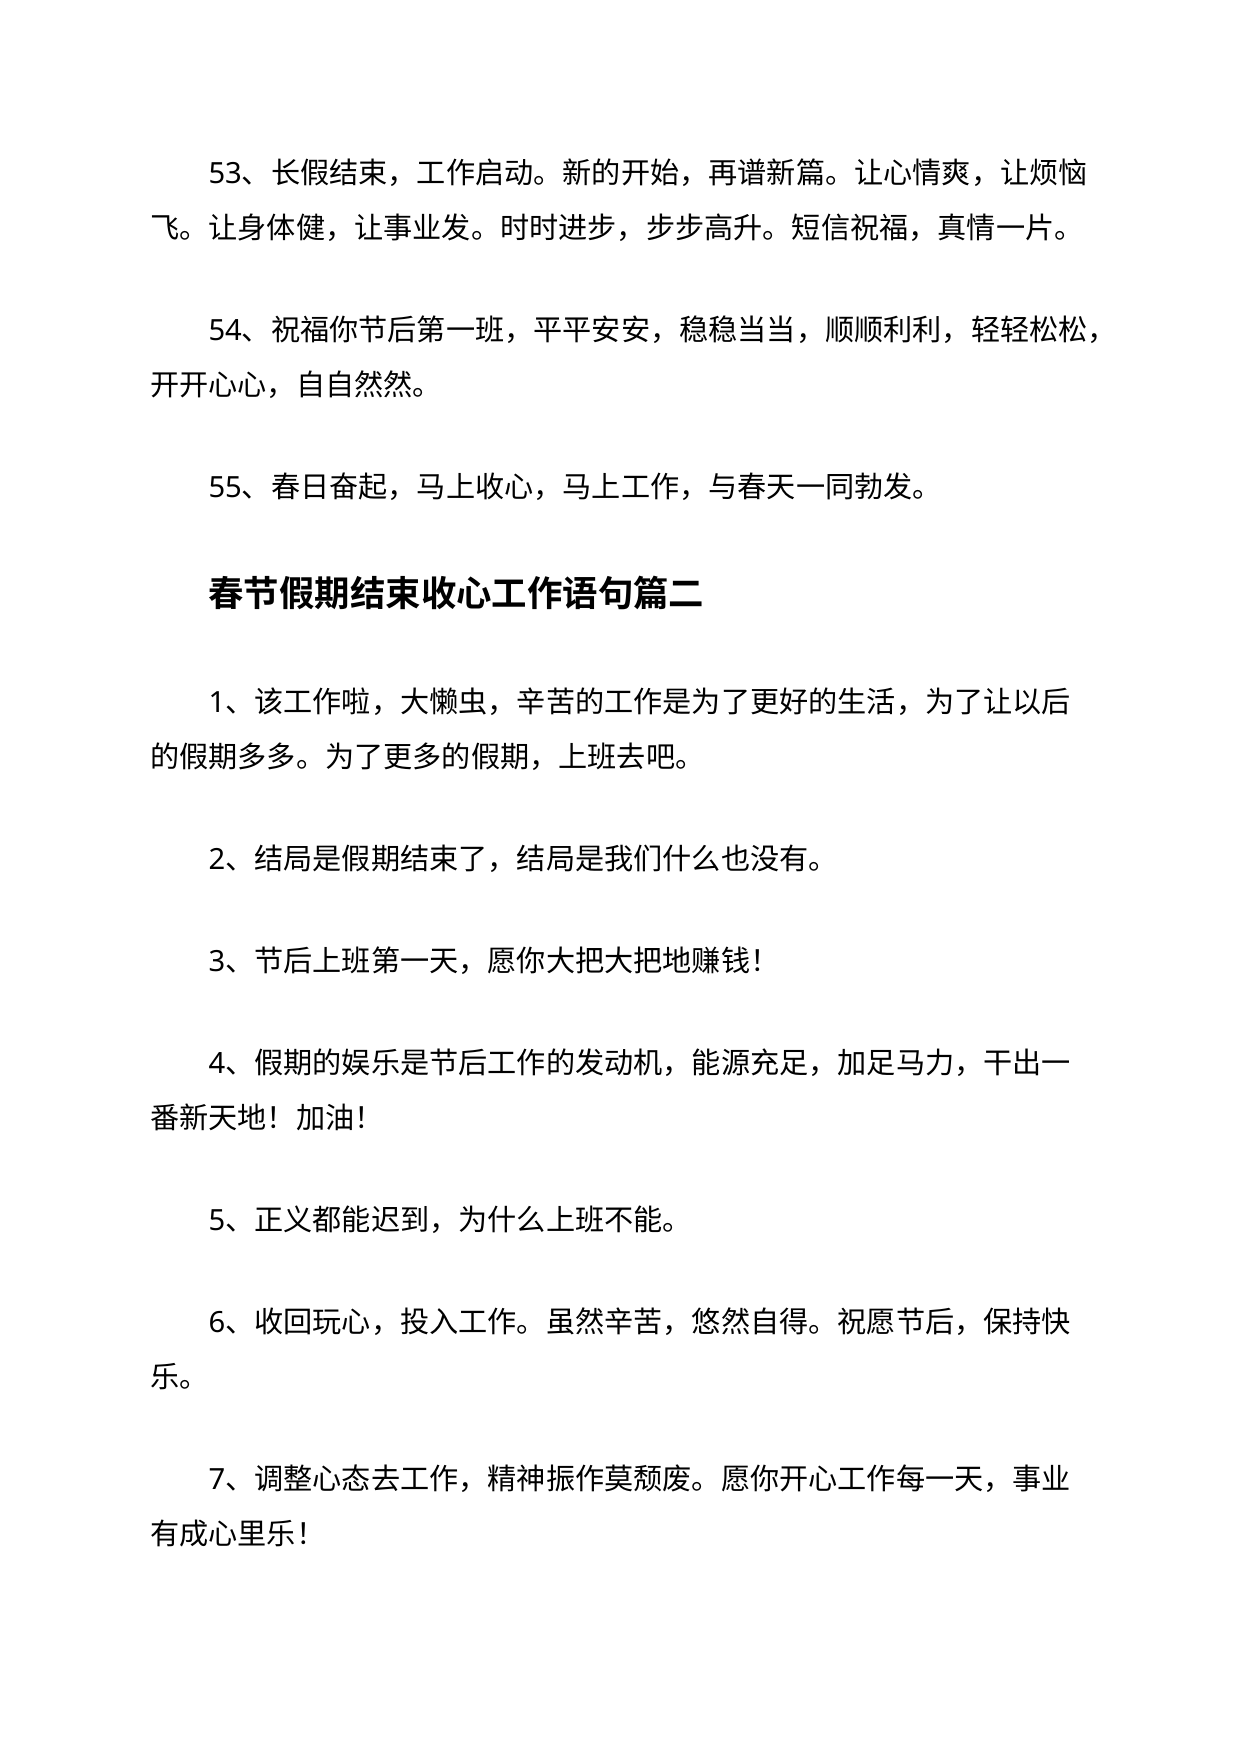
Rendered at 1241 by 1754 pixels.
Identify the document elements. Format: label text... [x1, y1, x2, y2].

text 2、结局是假期结束了，结局是我们什么也没有。 [150, 836, 1090, 878]
text 1、该工作啦，大懒虫，辛苦的工作是为了更好的生活，为了让以后的假期多多。为了更多的假期，上班去吧。 [150, 679, 1090, 776]
text 5、正义都能迟到，为什么上班不能。 [150, 1196, 1090, 1239]
text 3、节后上班第一天，愿你大把大把地赚钱！ [150, 938, 1090, 980]
text 7、调整心态去工作，精神振作莫颓废。愿你开心工作每一天，事业有成心里乐！ [150, 1455, 1090, 1552]
text 4、假期的娱乐是节后工作的发动机，能源充足，加足马力，干出一番新天地！加油！ [150, 1040, 1090, 1137]
text 55、春日奋起，马上收心，马上工作，与春天一同勃发。 [150, 463, 1090, 506]
text 53、长假结束，工作启动。新的开始，再谱新篇。让心情爽，让烦恼飞。让身体健，让事业发。时时进步，步步高升。短信祝福，真情一片。 [150, 150, 1090, 247]
text 54、祝福你节后第一班，平平安安，稳稳当当，顺顺利利，轻轻松松，开开心心，自自然然。 [150, 307, 1090, 404]
text 春节假期结束收心工作语句篇二 [150, 566, 1090, 617]
text 6、收回玩心，投入工作。虽然辛苦，悠然自得。祝愿节后，保持快乐。 [150, 1298, 1090, 1396]
